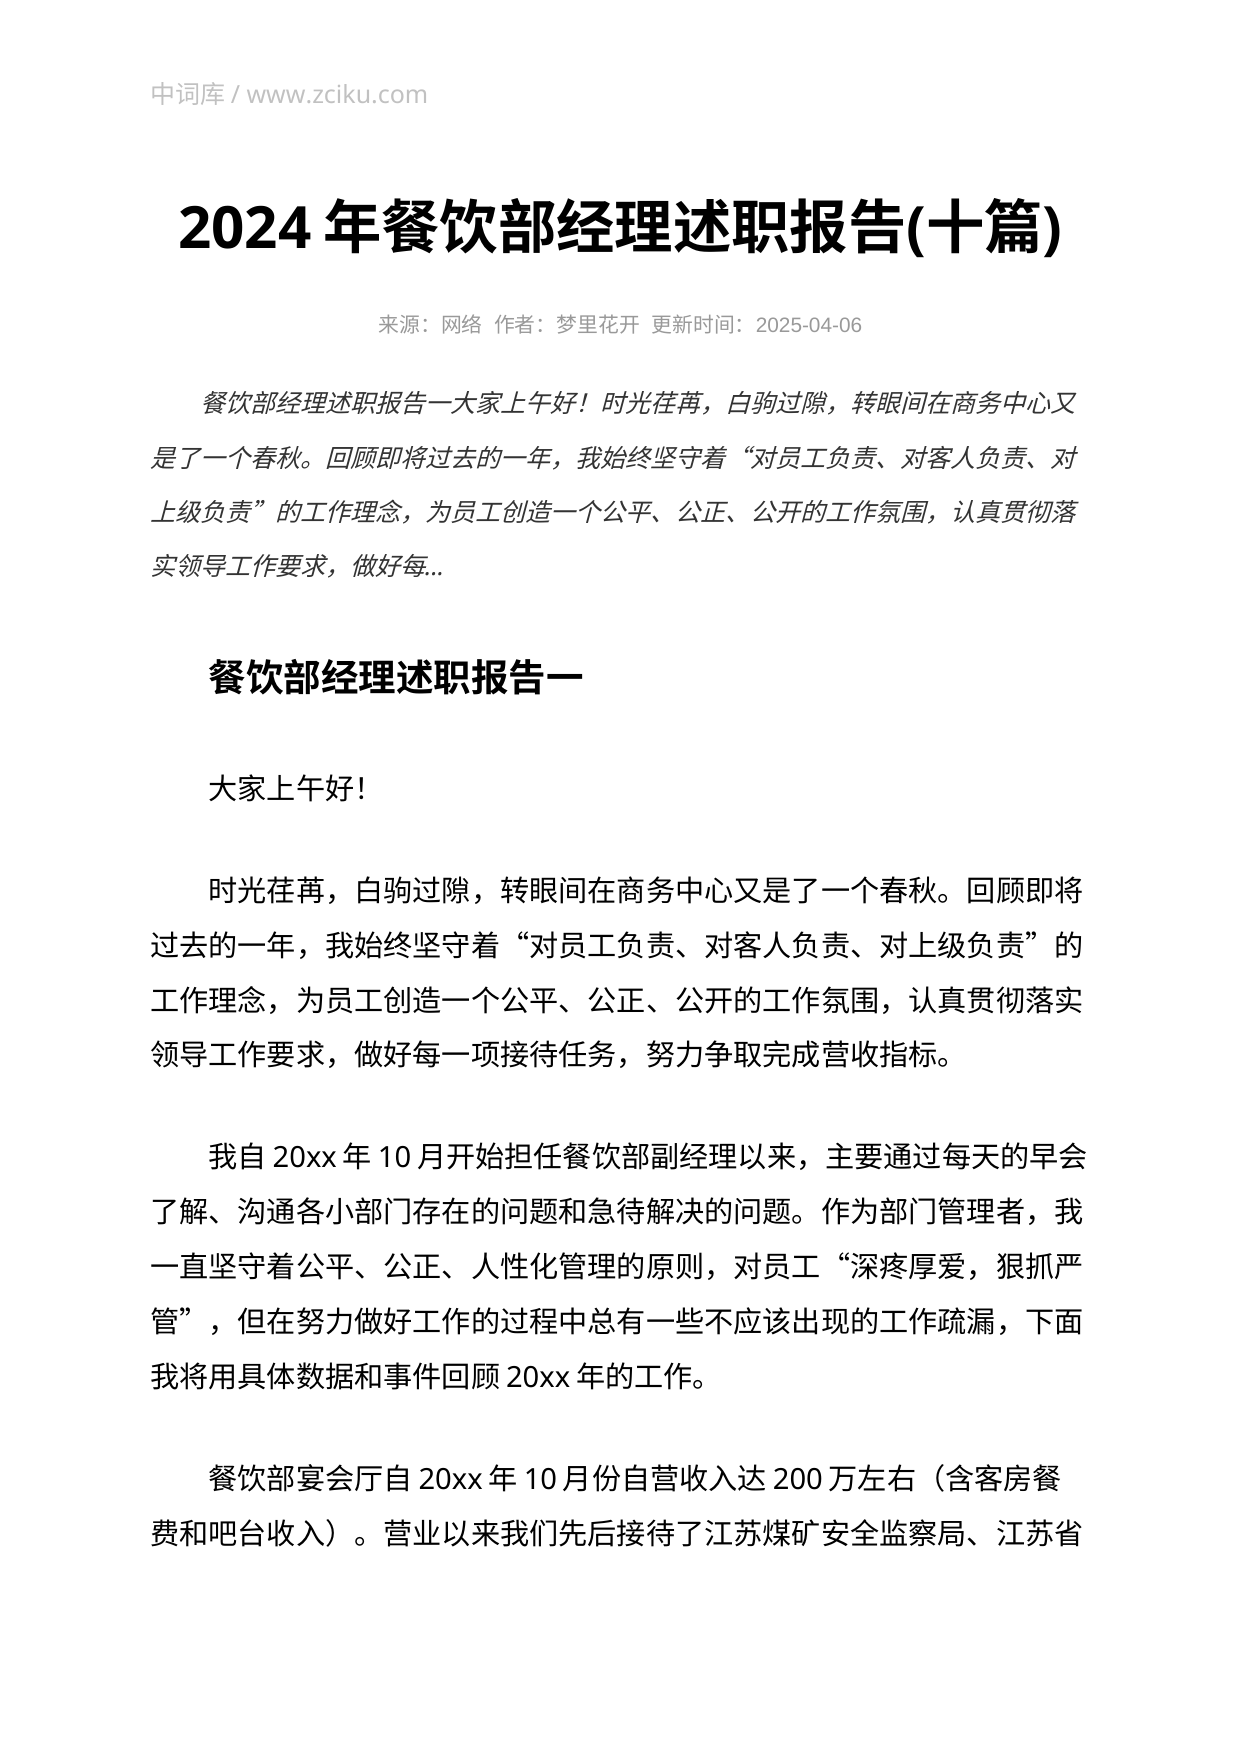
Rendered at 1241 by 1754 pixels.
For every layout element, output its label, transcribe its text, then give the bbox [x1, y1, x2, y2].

text 大家上午好！ [150, 766, 1090, 808]
text 餐饮部经理述职报告一大家上午好！时光荏苒，白驹过隙，转眼间在商务中心又是了一个春秋。回顾即将过去的一年，我始终坚守着“对员工负责、对客人负责、对上级负责”的工作理念，为员工创造一个公平、公正、公开的工作氛围，认真贯彻落实领导工作要求，做好每... [150, 384, 1090, 583]
subtitle 2024年餐饮部经理述职报告(十篇) [150, 181, 1090, 266]
text 餐饮部经理述职报告一 [150, 648, 1090, 702]
text 来源：网络 作者：梦里花开 更新时间：2025-04-06 [150, 313, 1090, 337]
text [150, 1455, 1090, 1553]
text 我自20xx年10月开始担任餐饮部副经理以来，主要通过每天的早会了解、沟通各小部门存在的问题和急待解决的问题。作为部门管理者，我一直坚守着公平、公正、人性化管理的原则，对员工“深疼厚爱，狠抓严管”，但在努力做好工作的过程中总有一些不应该出现的工作疏漏，下面我将用具体数据和事件回顾20xx年的工作。 [150, 1134, 1090, 1396]
text 时光荏苒，白驹过隙，转眼间在商务中心又是了一个春秋。回顾即将过去的一年，我始终坚守着“对员工负责、对客人负责、对上级负责”的工作理念，为员工创造一个公平、公正、公开的工作氛围，认真贯彻落实领导工作要求，做好每一项接待任务，努力争取完成营收指标。 [150, 867, 1090, 1074]
